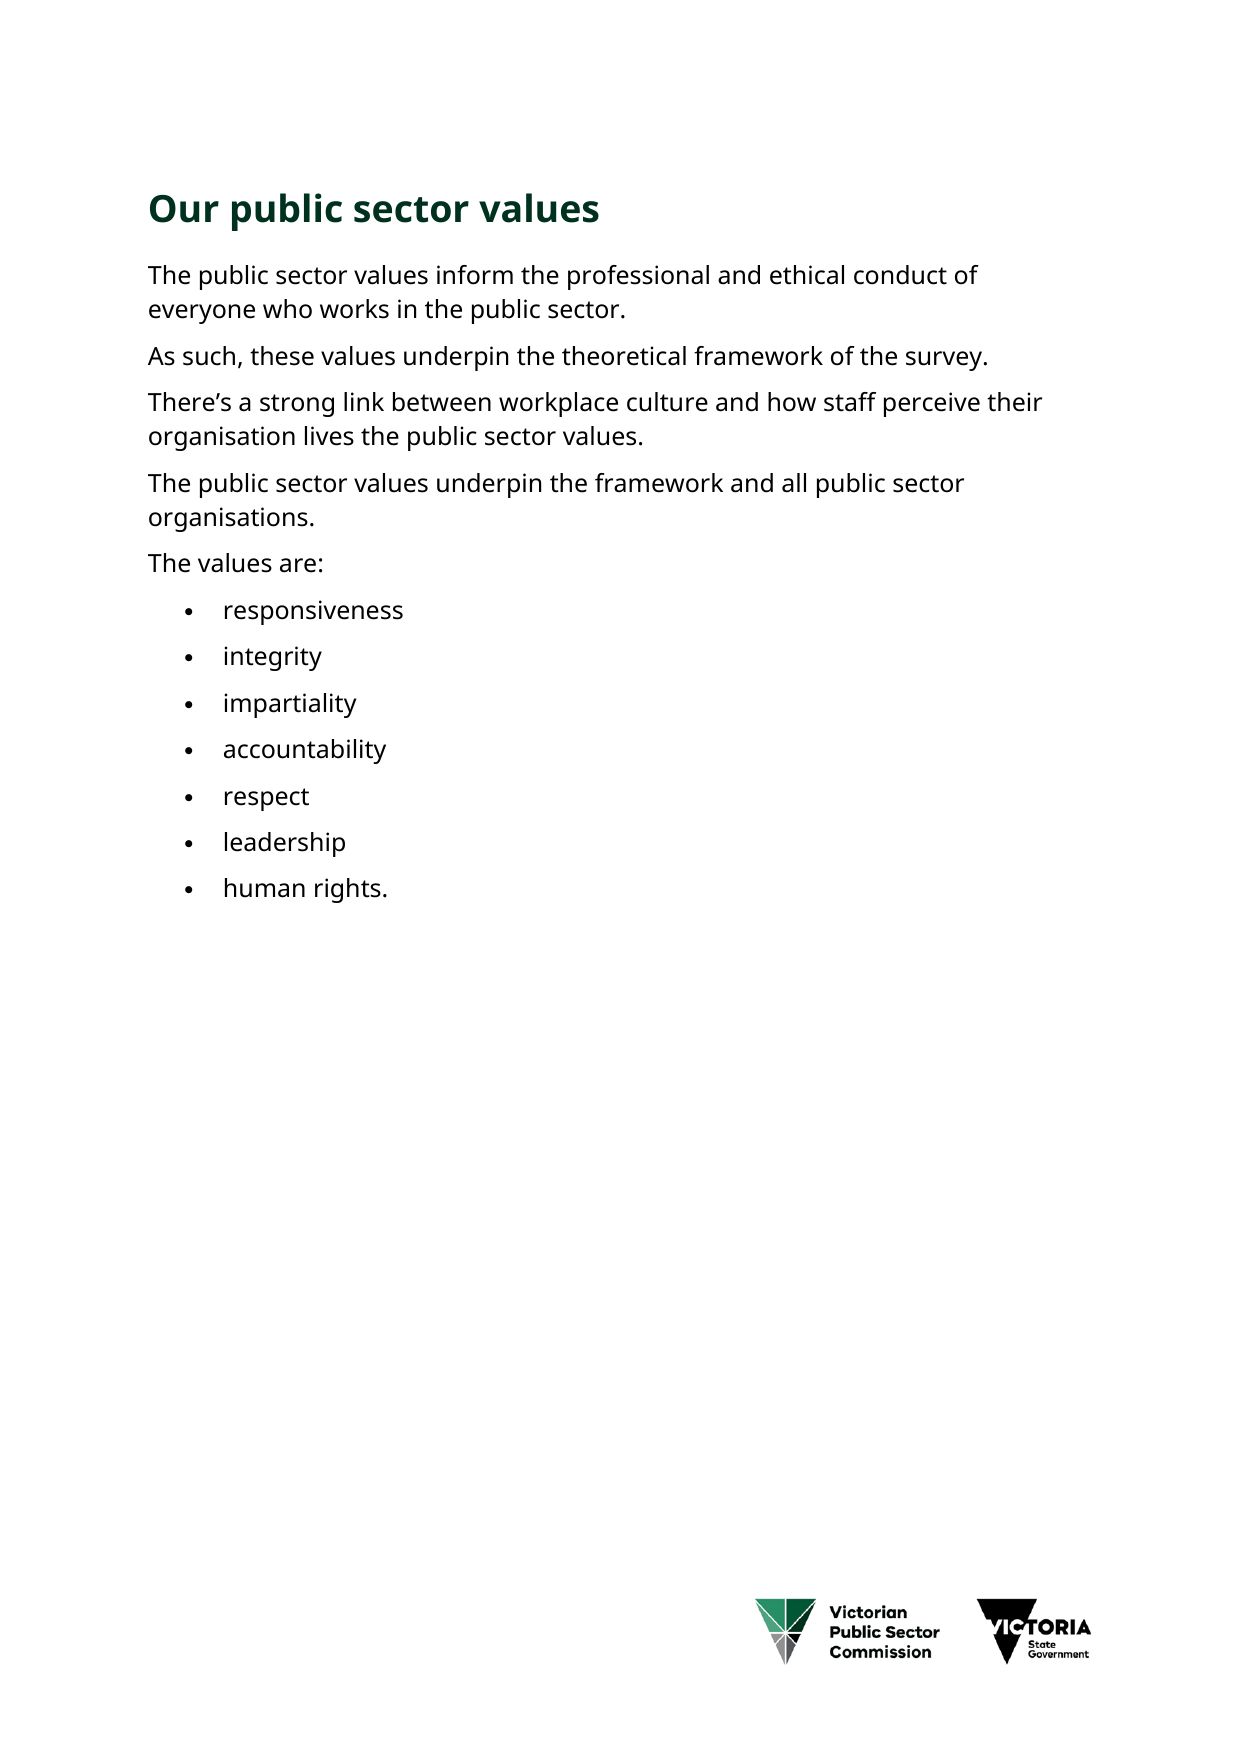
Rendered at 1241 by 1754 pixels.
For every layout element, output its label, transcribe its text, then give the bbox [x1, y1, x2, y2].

list responsiveness [185, 592, 1092, 626]
list impartiality [185, 685, 1092, 719]
list accountability [185, 732, 1092, 766]
subtitle Our public sector values [148, 182, 1092, 233]
text There’s a strong link between workplace culture and how staff perceive their organisation lives the public sector values. [148, 385, 1092, 453]
text The public sector values inform the professional and ethical conduct of everyone who works in the public sector. [148, 258, 1092, 326]
list leadership [185, 824, 1092, 859]
list integrity [185, 639, 1092, 673]
list human rights. [185, 871, 1092, 905]
text As such, these values underpin the theoretical framework of the survey. [148, 338, 1092, 372]
picture [754, 1598, 1093, 1666]
text The public sector values underpin the framework and all public sector organisations. [148, 465, 1092, 533]
text The values are: [148, 546, 1092, 580]
list respect [185, 778, 1092, 812]
